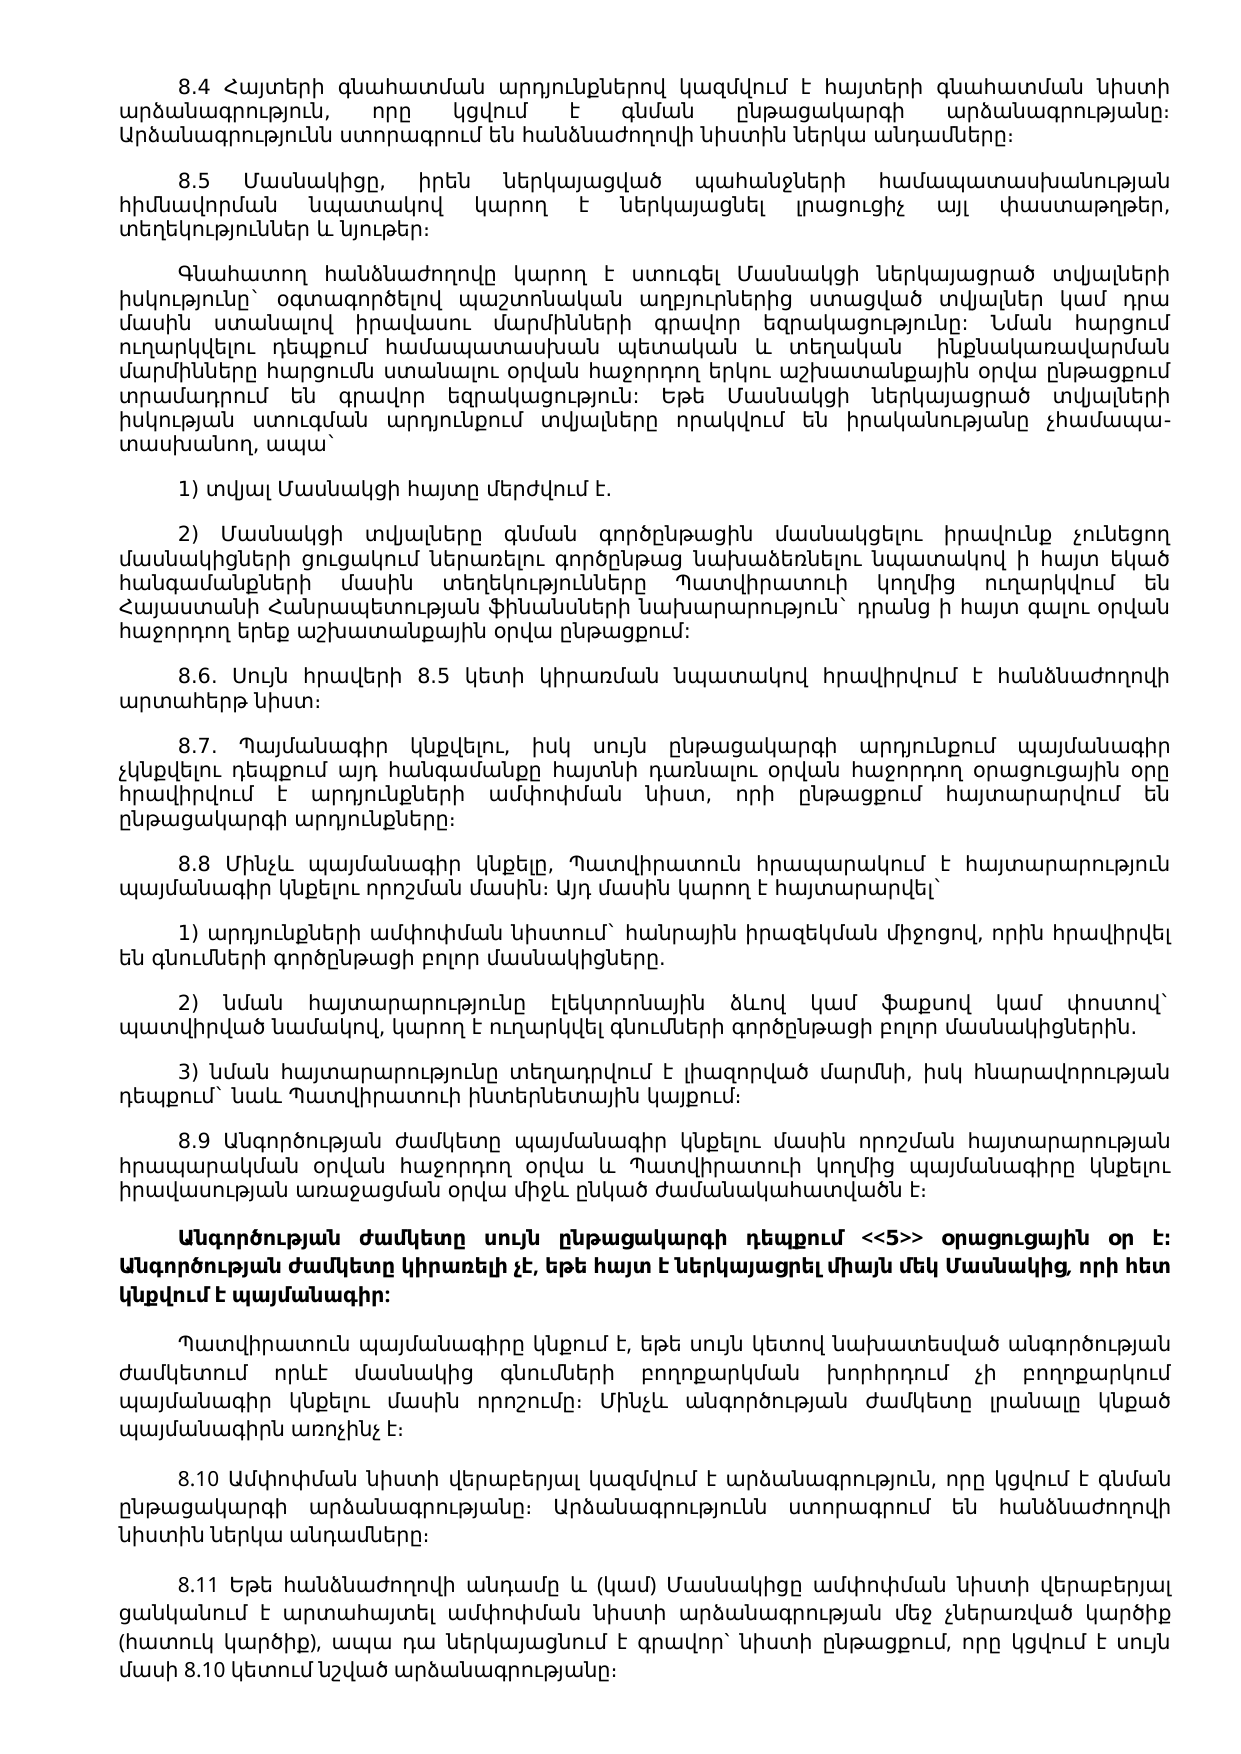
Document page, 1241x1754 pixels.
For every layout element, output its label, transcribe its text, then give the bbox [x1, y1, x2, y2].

text Գնահատող հանձնաժողովը կարող է ստուգել Մասնակցի ներկայացրած տվյալների իսկությունը` օգտագործելով պաշտոնական աղբյուրներից ստացված տվյալներ կամ դրա մասին ստանալով իրավասու մարմինների գրավոր եզրակացությունը: Նման հարցում ուղարկվելու դեպքում համապատասխան պետական և տեղական ինքնակառավարման մարմինները հարցումն ստանալու օրվան հաջորդող երկու աշխատանքային օրվա ընթացքում տրամադրում են գրավոր եզրակացություն: Եթե Մասնակցի ներկայացրած տվյալների իսկության ստուգման արդյունքում տվյալները որակվում են իրականությանը չհամապատասխանող, ապա` [118, 262, 1171, 456]
text 8.6. Սույն հրավերի 8.5 կետի կիրառման նպատակով հրավիրվում է հանձնաժողովի արտահերթ նիստ։ [118, 664, 1171, 713]
text 8.9 Անգործության ժամկետը պայմանագիր կնքելու մասին որոշման հայտարարության հրապարակման օրվան հաջորդող օրվա և Պատվիրատուի կողմից պայմանագիրը կնքելու իրավասության առաջացման օրվա միջև ընկած ժամանակահատվածն է։ [118, 1129, 1171, 1202]
text Պատվիրատուն պայմանագիրը կնքում է, եթե սույն կետով նախատեսված անգործության ժամկետում որևէ մասնակից գնումների բողոքարկման խորհրդում չի բողոքարկում պայմանագիր կնքելու մասին որոշումը։ Մինչև անգործության ժամկետը լրանալը կնքած պայմանագիրն առոչինչ է։ [118, 1329, 1171, 1443]
text 8.5 Մասնակիցը, իրեն ներկայացված պահանջների համապատասխանության հիմնավորման նպատակով կարող է ներկայացնել լրացուցիչ այլ փաստաթղթեր, տեղեկություններ և նյութեր։ [118, 169, 1171, 241]
text 8.7. Պայմանագիր կնքվելու, իսկ սույն ընթացակարգի արդյունքում պայմանագիր չկնքվելու դեպքում այդ հանգամանքը հայտնի դառնալու օրվան հաջորդող օրացուցային օրը հրավիրվում է արդյունքների ամփոփման նիստ, որի ընթացքում հայտարարվում են ընթացակարգի արդյունքները։ [118, 734, 1171, 831]
text 8.8 Մինչև պայմանագիր կնքելը, Պատվիրատուն հրապարակում է հայտարարություն պայմանագիր կնքելու որոշման մասին։ Այդ մասին կարող է հայտարարվել` [118, 852, 1171, 900]
text 3) նման հայտարարությունը տեղադրվում է լիազորված մարմնի, իսկ հնարավորության դեպքում` նաև Պատվիրատուի ինտերնետային կայքում։ [118, 1060, 1171, 1108]
text 2) նման հայտարարությունը էլեկտրոնային ձևով կամ ֆաքսով կամ փոստով` պատվիրված նամակով, կարող է ուղարկվել գնումների գործընթացի բոլոր մասնակիցներին. [118, 991, 1171, 1039]
text 1) արդյունքների ամփոփման նիստում` հանրային իրազեկման միջոցով, որին հրավիրվել են գնումների գործընթացի բոլոր մասնակիցները. [118, 921, 1171, 970]
text 2) Մասնակցի տվյալները գնման գործընթացին մասնակցելու իրավունք չունեցող մասնակիցների ցուցակում ներառելու գործընթաց նախաձեռնելու նպատակով ի հայտ եկած հանգամանքների մասին տեղեկությունները Պատվիրատուի կողմից ուղարկվում են Հայաստանի Հանրապետության ֆինանսների նախարարություն` դրանց ի հայտ գալու օրվան հաջորդող երեք աշխատանքային օրվա ընթացքում: [118, 522, 1171, 644]
text 8.11 Եթե հանձնաժողովի անդամը և (կամ) Մասնակիցը ամփոփման նիստի վերաբերյալ ցանկանում է արտահայտել ամփոփման նիստի արձանագրության մեջ չներառված կարծիք (հատուկ կարծիք), ապա դա ներկայացնում է գրավոր` նիստի ընթացքում, որը կցվում է սույն մասի 8.10 կետում նշված արձանագրությանը։ [118, 1570, 1171, 1684]
text 8.4 Հայտերի գնահատման արդյունքներով կազմվում է հայտերի գնահատման նիստի արձանագրություն, որը կցվում է գնման ընթացակարգի արձանագրությանը։ Արձանագրությունն ստորագրում են հանձնաժողովի նիստին ներկա անդամները։ [118, 75, 1171, 148]
text 8.10 Ամփոփման նիստի վերաբերյալ կազմվում է արձանագրություն, որը կցվում է գնման ընթացակարգի արձանագրությանը։ Արձանագրությունն ստորագրում են հանձնաժողովի նիստին ներկա անդամները։ [118, 1464, 1171, 1549]
text 1) տվյալ Մասնակցի հայտը մերժվում է. [118, 477, 1171, 502]
text Անգործության ժամկետը սույն ընթացակարգի դեպքում <<5>> օրացուցային օր է։ Անգործության ժամկետը կիրառելի չէ, եթե հայտ է ներկայացրել միայն մեկ Մասնակից, որի հետ կնքվում է պայմանագիր: [118, 1223, 1171, 1308]
